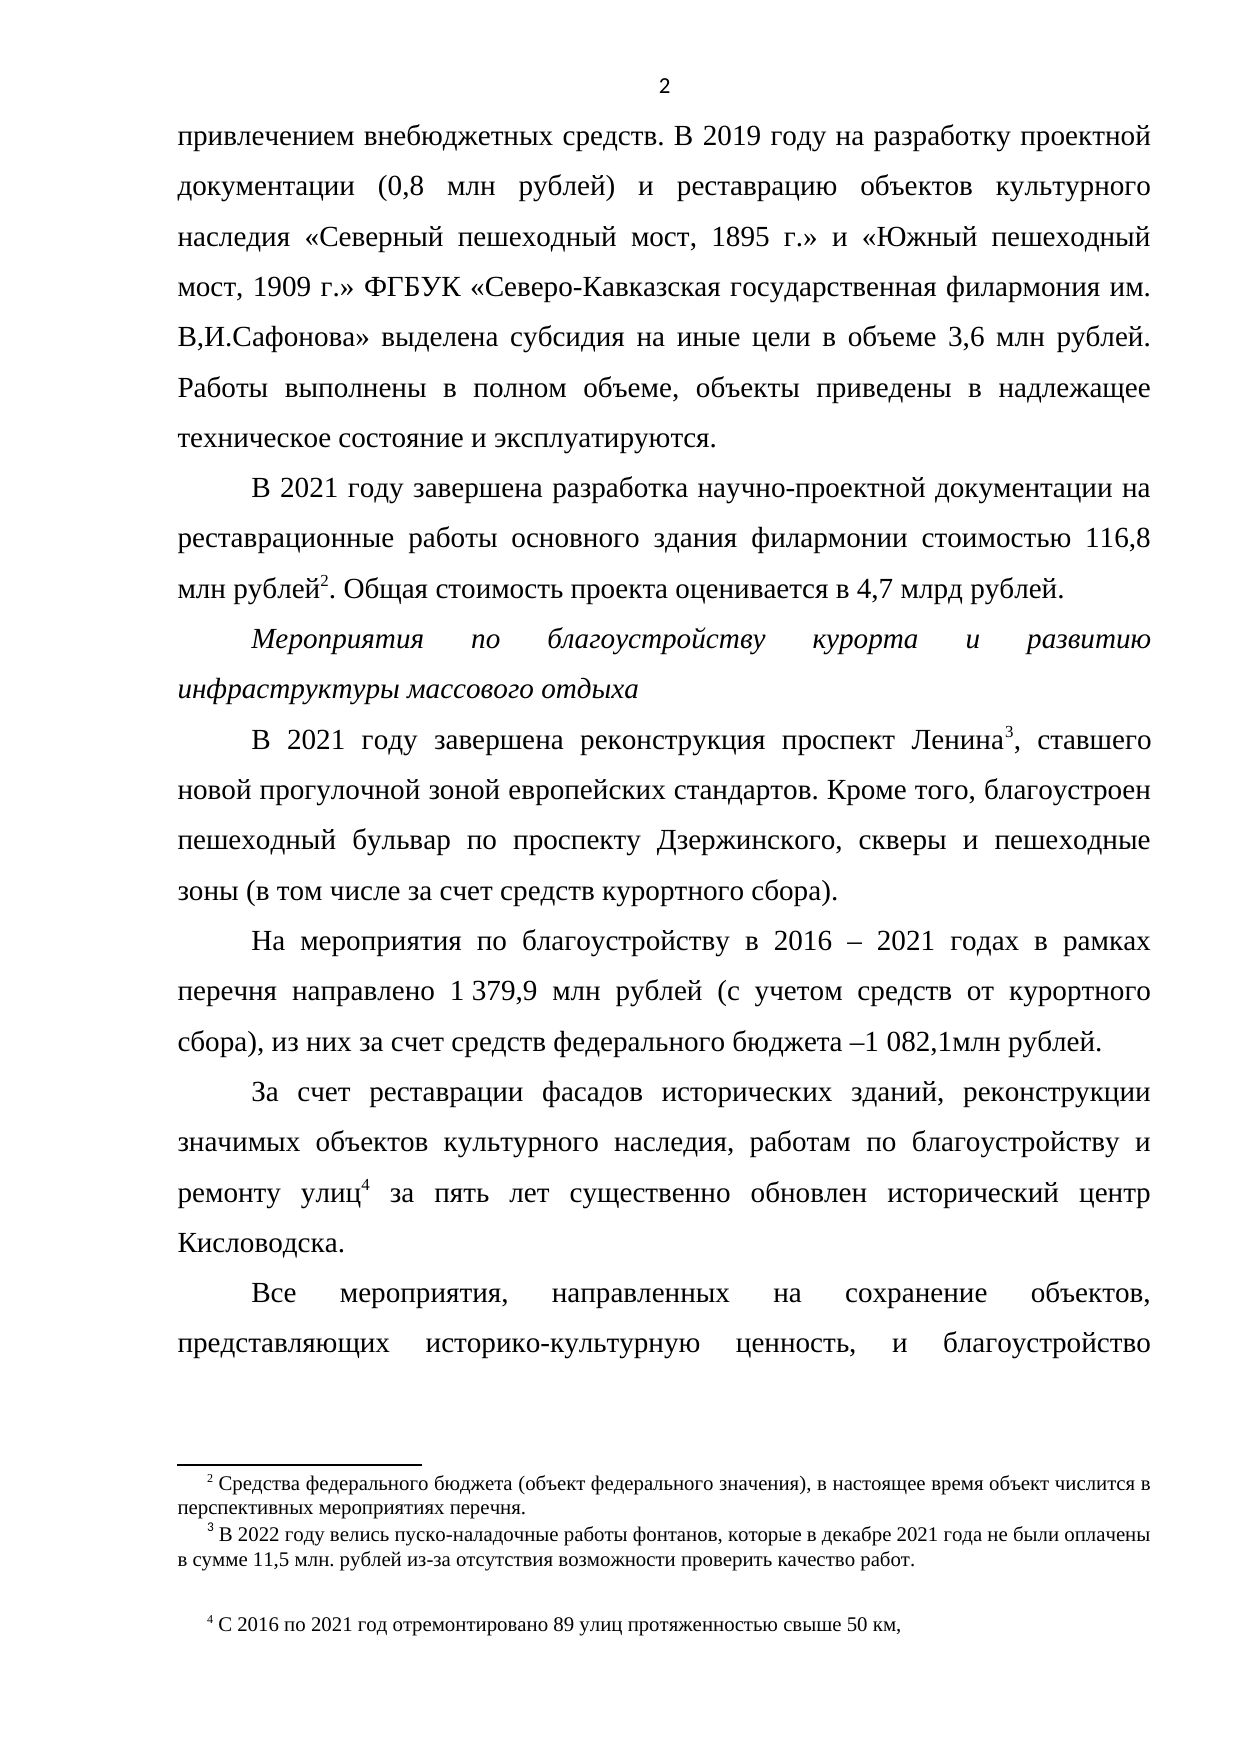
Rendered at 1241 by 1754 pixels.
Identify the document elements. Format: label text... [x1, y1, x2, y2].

text На мероприятия по благоустройству в 2016 – 2021 годах в рамках перечня направлено 1 379,9 млн рублей (с учетом средств от курортного сбора), из них за счет средств федерального бюджета –1 082,1млн рублей. [177, 923, 1152, 1057]
text За счет реставрации фасадов исторических зданий, реконструкции значимых объектов культурного наследия, работам по благоустройству и ремонту улиц за пять лет существенно обновлен исторический центр Кисловодска. [177, 1074, 1152, 1258]
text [177, 1275, 1152, 1359]
text Мероприятия по благоустройству курорта и развитию инфраструктуры массового отдыха [177, 621, 1152, 705]
text В 2021 году завершена реконструкция проспект Ленина, ставшего новой прогулочной зоной европейских стандартов. Кроме того, благоустроен пешеходный бульвар по проспекту Дзержинского, скверы и пешеходные зоны (в том числе за счет средств курортного сбора). [177, 722, 1152, 906]
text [177, 118, 1152, 453]
text В 2021 году завершена разработка научно-проектной документации на реставрационные работы основного здания филармонии стоимостью 116,8 млн рублей. Общая стоимость проекта оценивается в 4,7 млрд рублей. [177, 470, 1152, 604]
